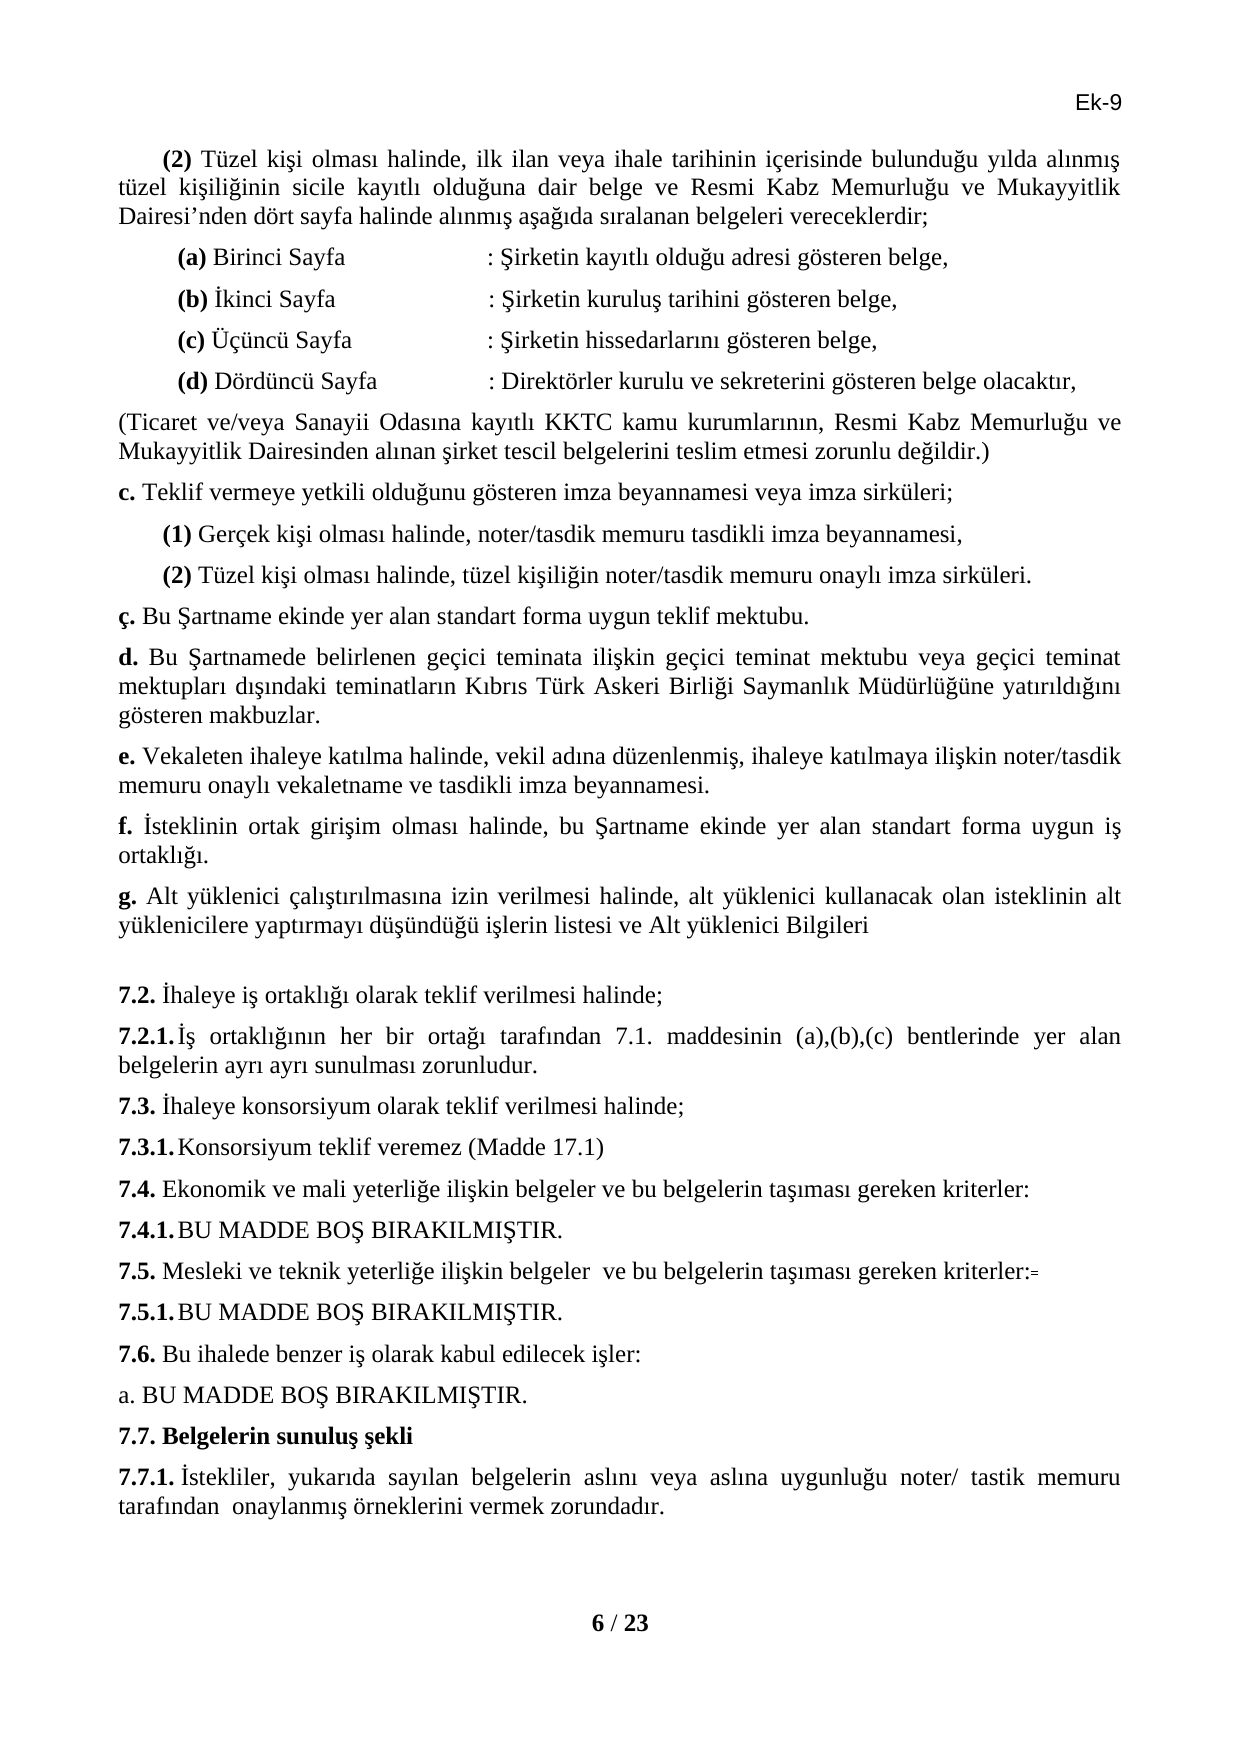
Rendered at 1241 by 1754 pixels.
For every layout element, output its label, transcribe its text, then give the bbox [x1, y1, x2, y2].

text g. Alt yüklenici çalıştırılmasına izin verilmesi halinde, alt yüklenici kullanacak olan isteklinin alt yüklenicilere yaptırmayı düşündüğü işlerin listesi ve Alt yüklenici Bilgileri [118, 881, 1122, 939]
text (1) Gerçek kişi olması halinde, noter/tasdik memuru tasdikli imza beyannamesi, [118, 519, 1122, 547]
text 7.2.1. İş ortaklığının her bir ortağı tarafından 7.1. maddesinin (a),(b),(c) bentlerinde yer alan belgelerin ayrı ayrı sunulması zorunludur. [118, 1021, 1122, 1079]
text 7.7.1. İstekliler, yukarıda sayılan belgelerin aslını veya aslına uygunluğu noter/ tastik memuru tarafından onaylanmış örneklerini vermek zorundadır. [118, 1462, 1122, 1520]
text 7.5. Mesleki ve teknik yeterliğe ilişkin belgeler ve bu belgelerin taşıması gereken kriterler: [118, 1256, 1122, 1285]
text (2) Tüzel kişi olması halinde, ilk ilan veya ihale tarihinin içerisinde bulunduğu yılda alınmış tüzel kişiliğinin sicile kayıtlı olduğuna dair belge ve Resmi Kabz Memurluğu ve Mukayyitlik Dairesi’nden dört sayfa halinde alınmış aşağıda sıralanan belgeleri vereceklerdir; [118, 144, 1122, 230]
text a. BU MADDE BOŞ BIRAKILMIŞTIR. [118, 1380, 1122, 1409]
text 7.3.1. Konsorsiyum teklif veremez (Madde 17.1) [118, 1132, 1122, 1161]
text (d) Dördüncü Sayfa : Direktörler kurulu ve sekreterini gösteren belge olacaktır, [118, 366, 1122, 395]
text 7.4.1. BU MADDE BOŞ BIRAKILMIŞTIR. [118, 1215, 1122, 1244]
text 7.4. Ekonomik ve mali yeterliğe ilişkin belgeler ve bu belgelerin taşıması gereken kriterler: [118, 1174, 1122, 1202]
text e. Vekaleten ihaleye katılma halinde, vekil adına düzenlenmiş, ihaleye katılmaya ilişkin noter/tasdik memuru onaylı vekaletname ve tasdikli imza beyannamesi. [118, 741, 1122, 799]
text d. Bu Şartnamede belirlenen geçici teminata ilişkin geçici teminat mektubu veya geçici teminat mektupları dışındaki teminatların Kıbrıs Türk Askeri Birliği Saymanlık Müdürlüğüne yatırıldığını gösteren makbuzlar. [118, 642, 1122, 729]
text c. Teklif vermeye yetkili olduğunu gösteren imza beyannamesi veya imza sirküleri; [118, 477, 1122, 506]
text (a) Birinci Sayfa : Şirketin kayıtlı olduğu adresi gösteren belge, [118, 242, 1122, 271]
text (b) İkinci Sayfa : Şirketin kuruluş tarihini gösteren belge, [118, 284, 1122, 312]
text 7.3. İhaleye konsorsiyum olarak teklif verilmesi halinde; [118, 1091, 1122, 1120]
text ç. Bu Şartname ekinde yer alan standart forma uygun teklif mektubu. [118, 601, 1122, 630]
text (2) Tüzel kişi olması halinde, tüzel kişiliğin noter/tasdik memuru onaylı imza sirküleri. [118, 560, 1122, 589]
text f. İsteklinin ortak girişim olması halinde, bu Şartname ekinde yer alan standart forma uygun iş ortaklığı. [118, 811, 1122, 869]
text 7.2. İhaleye iş ortaklığı olarak teklif verilmesi halinde; [118, 980, 1122, 1009]
text (c) Üçüncü Sayfa : Şirketin hissedarlarını gösteren belge, [118, 325, 1122, 354]
text 7.7. Belgelerin sunuluş şekli [118, 1421, 1122, 1450]
text 7.5.1. BU MADDE BOŞ BIRAKILMIŞTIR. [118, 1297, 1122, 1326]
text (Ticaret ve/veya Sanayii Odasına kayıtlı KKTC kamu kurumlarının, Resmi Kabz Memurluğu ve Mukayyitlik Dairesinden alınan şirket tescil belgelerini teslim etmesi zorunlu değildir.) [118, 407, 1122, 465]
text 7.6. Bu ihalede benzer iş olarak kabul edilecek işler: [118, 1339, 1122, 1367]
